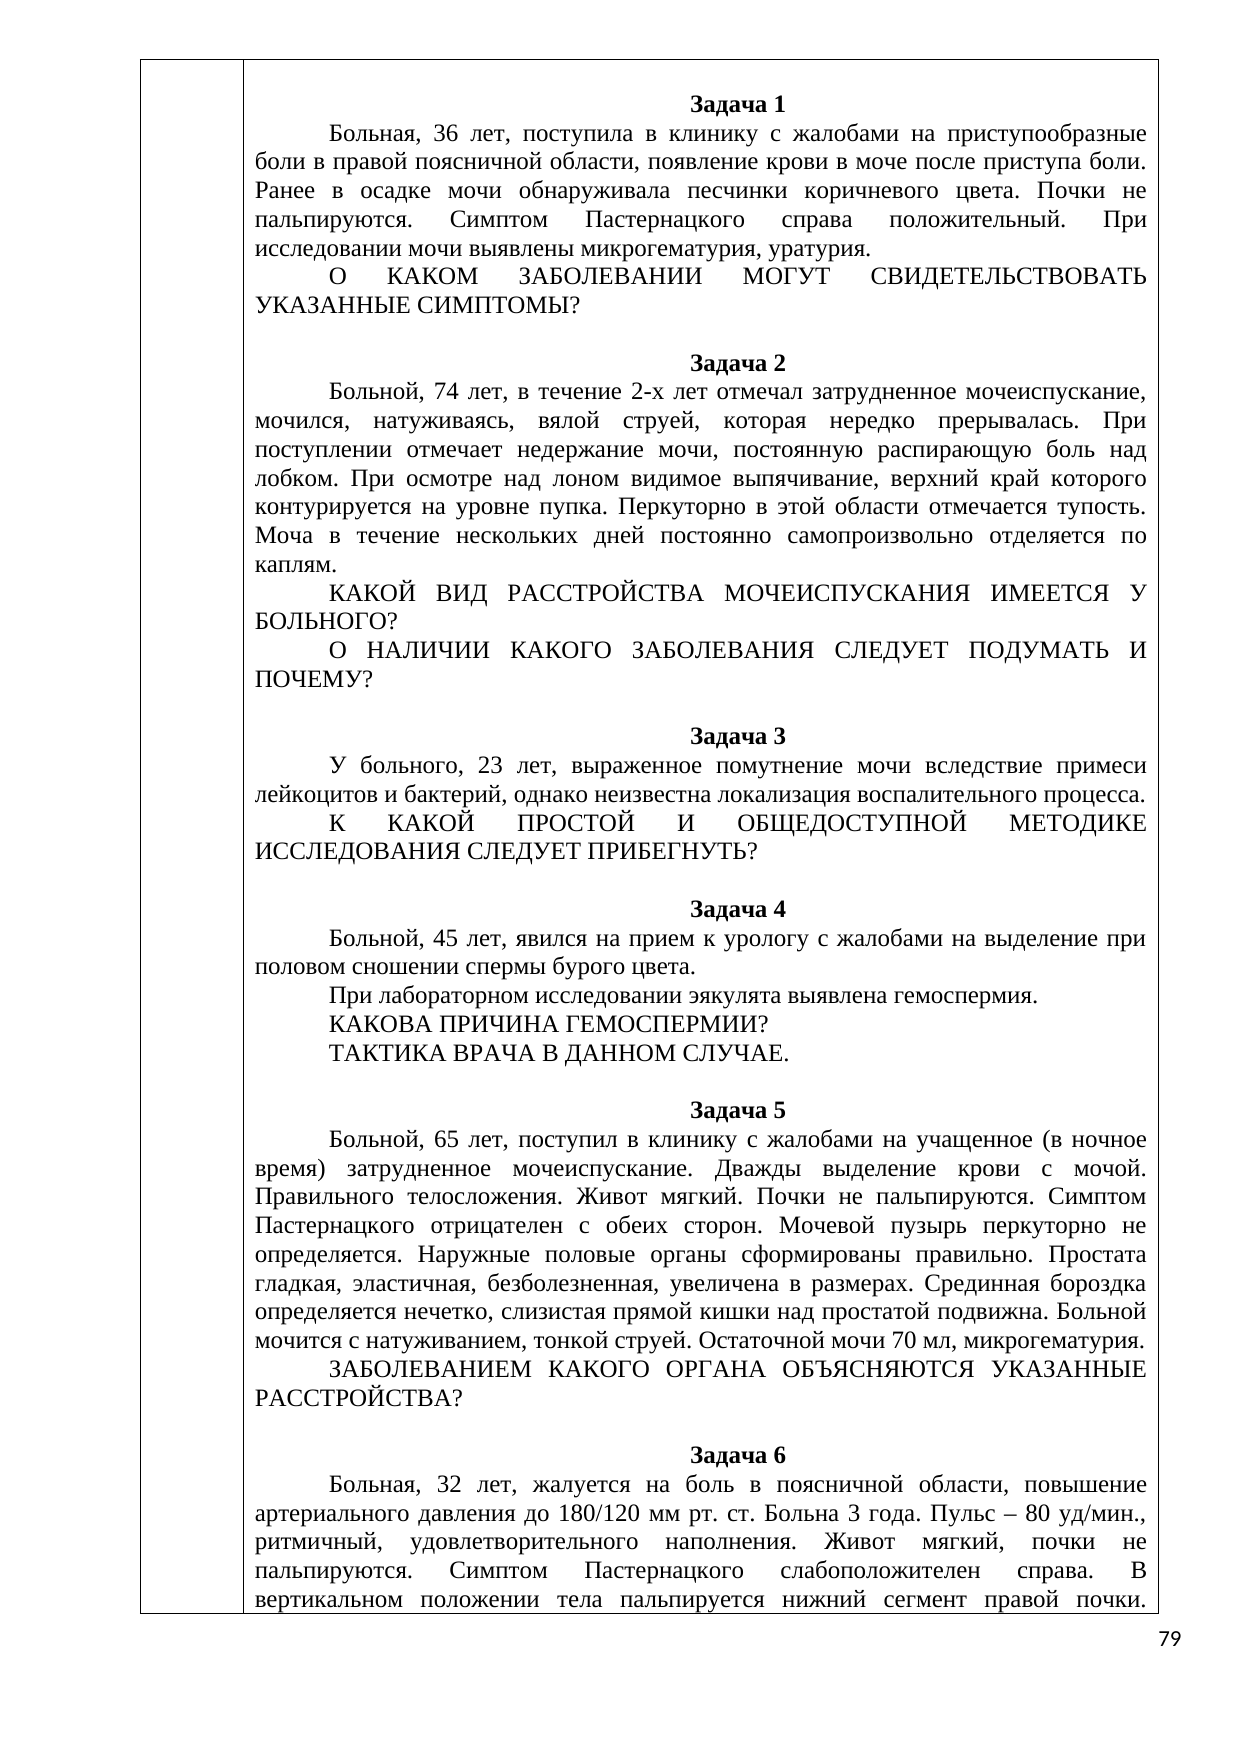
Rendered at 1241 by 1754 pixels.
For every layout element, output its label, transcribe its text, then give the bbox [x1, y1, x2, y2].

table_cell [244, 60, 1158, 1613]
table_cell 3 [141, 60, 243, 1613]
